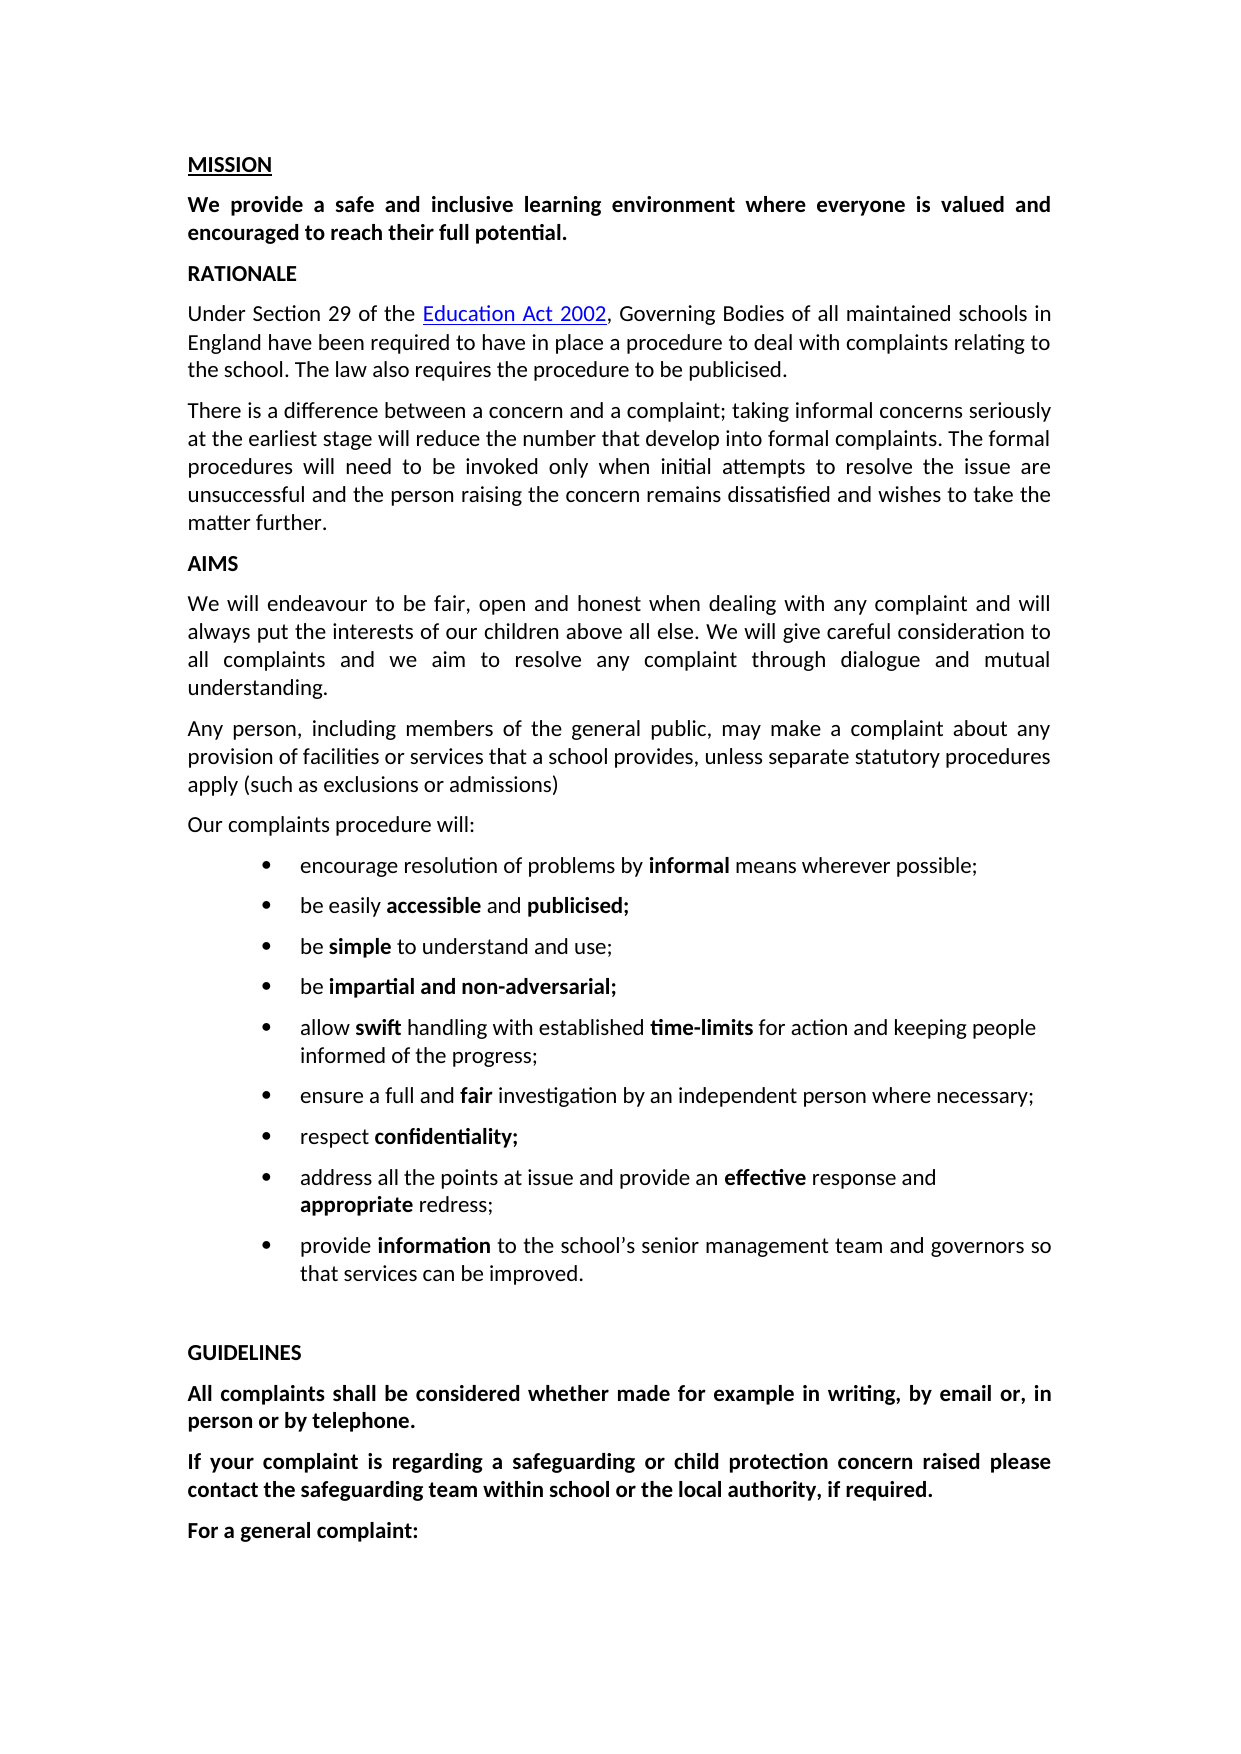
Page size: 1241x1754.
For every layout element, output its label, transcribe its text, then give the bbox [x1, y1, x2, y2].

text GUIDELINES [187, 1338, 1053, 1366]
text RATIONALE [187, 259, 1053, 287]
text For a general complaint: [187, 1516, 1053, 1544]
list respect confidentiality; [262, 1122, 1053, 1150]
list encourage resolution of problems by informal means wherever possible; [262, 851, 1053, 879]
list allow swift handling with established time-limits for action and keeping people informed of the progress; [262, 1013, 1053, 1069]
text AIMS [187, 549, 1053, 577]
list be impartial and non-adversarial; [262, 972, 1053, 1001]
text Under Section 29 of the Education Act 2002, Governing Bodies of all maintained schools in England have been required to have in place a procedure to deal with complaints relating to the school. The law also requires the procedure to be publicised. [187, 299, 1053, 384]
list provide information to the school’s senior management team and governors so that services can be improved. [262, 1231, 1053, 1287]
list ensure a full and fair investigation by an independent person where necessary; [262, 1082, 1053, 1109]
text Our complaints procedure will: [187, 810, 1053, 838]
text We will endeavour to be fair, open and honest when dealing with any complaint and will always put the interests of our children above all else. We will give careful consideration to all complaints and we aim to resolve any complaint through dialogue and mutual understanding. [187, 589, 1053, 701]
list be simple to understand and use; [262, 932, 1053, 960]
text All complaints shall be considered whether made for example in writing, by email or, in person or by telephone. [187, 1379, 1053, 1435]
list be easily accessible and publicised; [262, 891, 1053, 919]
text MISSION [187, 150, 1053, 178]
text We provide a safe and inclusive learning environment where everyone is valued and encouraged to reach their full potential. [187, 191, 1053, 247]
list address all the points at issue and provide an effective response and appropriate redress; [262, 1163, 1053, 1219]
text If your complaint is regarding a safeguarding or child protection concern raised please contact the safeguarding team within school or the local authority, if required. [187, 1447, 1053, 1503]
text Any person, including members of the general public, may make a complaint about any provision of facilities or services that a school provides, unless separate statutory procedures apply (such as exclusions or admissions) [187, 714, 1053, 798]
text There is a difference between a concern and a complaint; taking informal concerns seriously at the earliest stage will reduce the number that develop into formal complaints. The formal procedures will need to be invoked only when initial attempts to resolve the issue are unsuccessful and the person raising the concern remains dissatisfied and wishes to take the matter further. [187, 396, 1053, 536]
